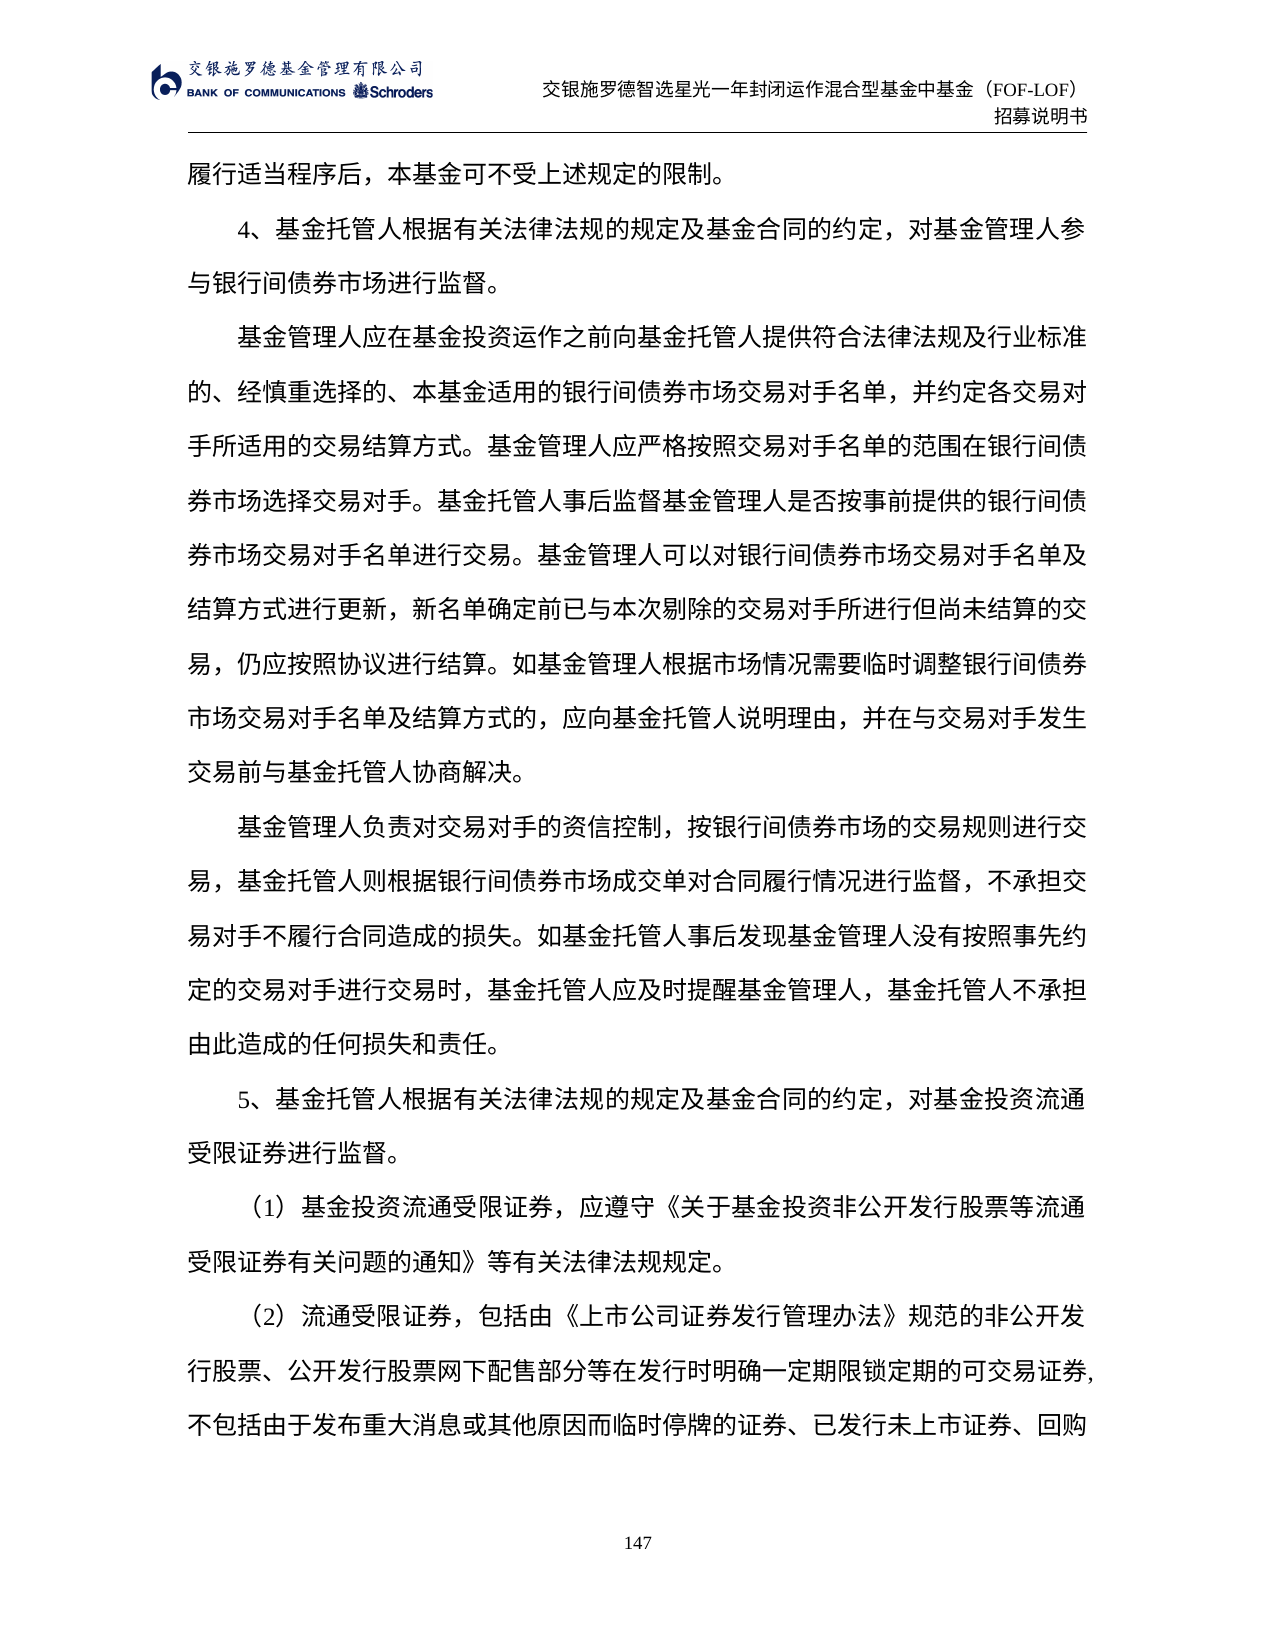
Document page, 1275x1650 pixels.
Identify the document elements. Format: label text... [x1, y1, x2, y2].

text 基金管理人负责对交易对手的资信控制，按银行间债券市场的交易规则进行交易，基金托管人则根据银行间债券市场成交单对合同履行情况进行监督，不承担交易对手不履行合同造成的损失。如基金托管人事后发现基金管理人没有按照事先约定的交易对手进行交易时，基金托管人应及时提醒基金管理人，基金托管人不承担由此造成的任何损失和责任。 [187, 807, 1087, 1061]
text （1）基金投资流通受限证券，应遵守《关于基金投资非公开发行股票等流通受限证券有关问题的通知》等有关法律法规规定。 [187, 1188, 1087, 1278]
picture [151, 61, 433, 100]
text 基金管理人应在基金投资运作之前向基金托管人提供符合法律法规及行业标准的、经慎重选择的、本基金适用的银行间债券市场交易对手名单，并约定各交易对手所适用的交易结算方式。基金管理人应严格按照交易对手名单的范围在银行间债券市场选择交易对手。基金托管人事后监督基金管理人是否按事前提供的银行间债券市场交易对手名单进行交易。基金管理人可以对银行间债券市场交易对手名单及结算方式进行更新，新名单确定前已与本次剔除的交易对手所进行但尚未结算的交易，仍应按照协议进行结算。如基金管理人根据市场情况需要临时调整银行间债券市场交易对手名单及结算方式的，应向基金托管人说明理由，并在与交易对手发生交易前与基金托管人协商解决。 [187, 318, 1087, 789]
text 4、基金托管人根据有关法律法规的规定及基金合同的约定，对基金管理人参与银行间债券市场进行监督。 [187, 209, 1087, 300]
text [187, 1297, 1087, 1442]
text 5、基金托管人根据有关法律法规的规定及基金合同的约定，对基金投资流通受限证券进行监督。 [187, 1079, 1087, 1170]
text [187, 155, 1087, 191]
